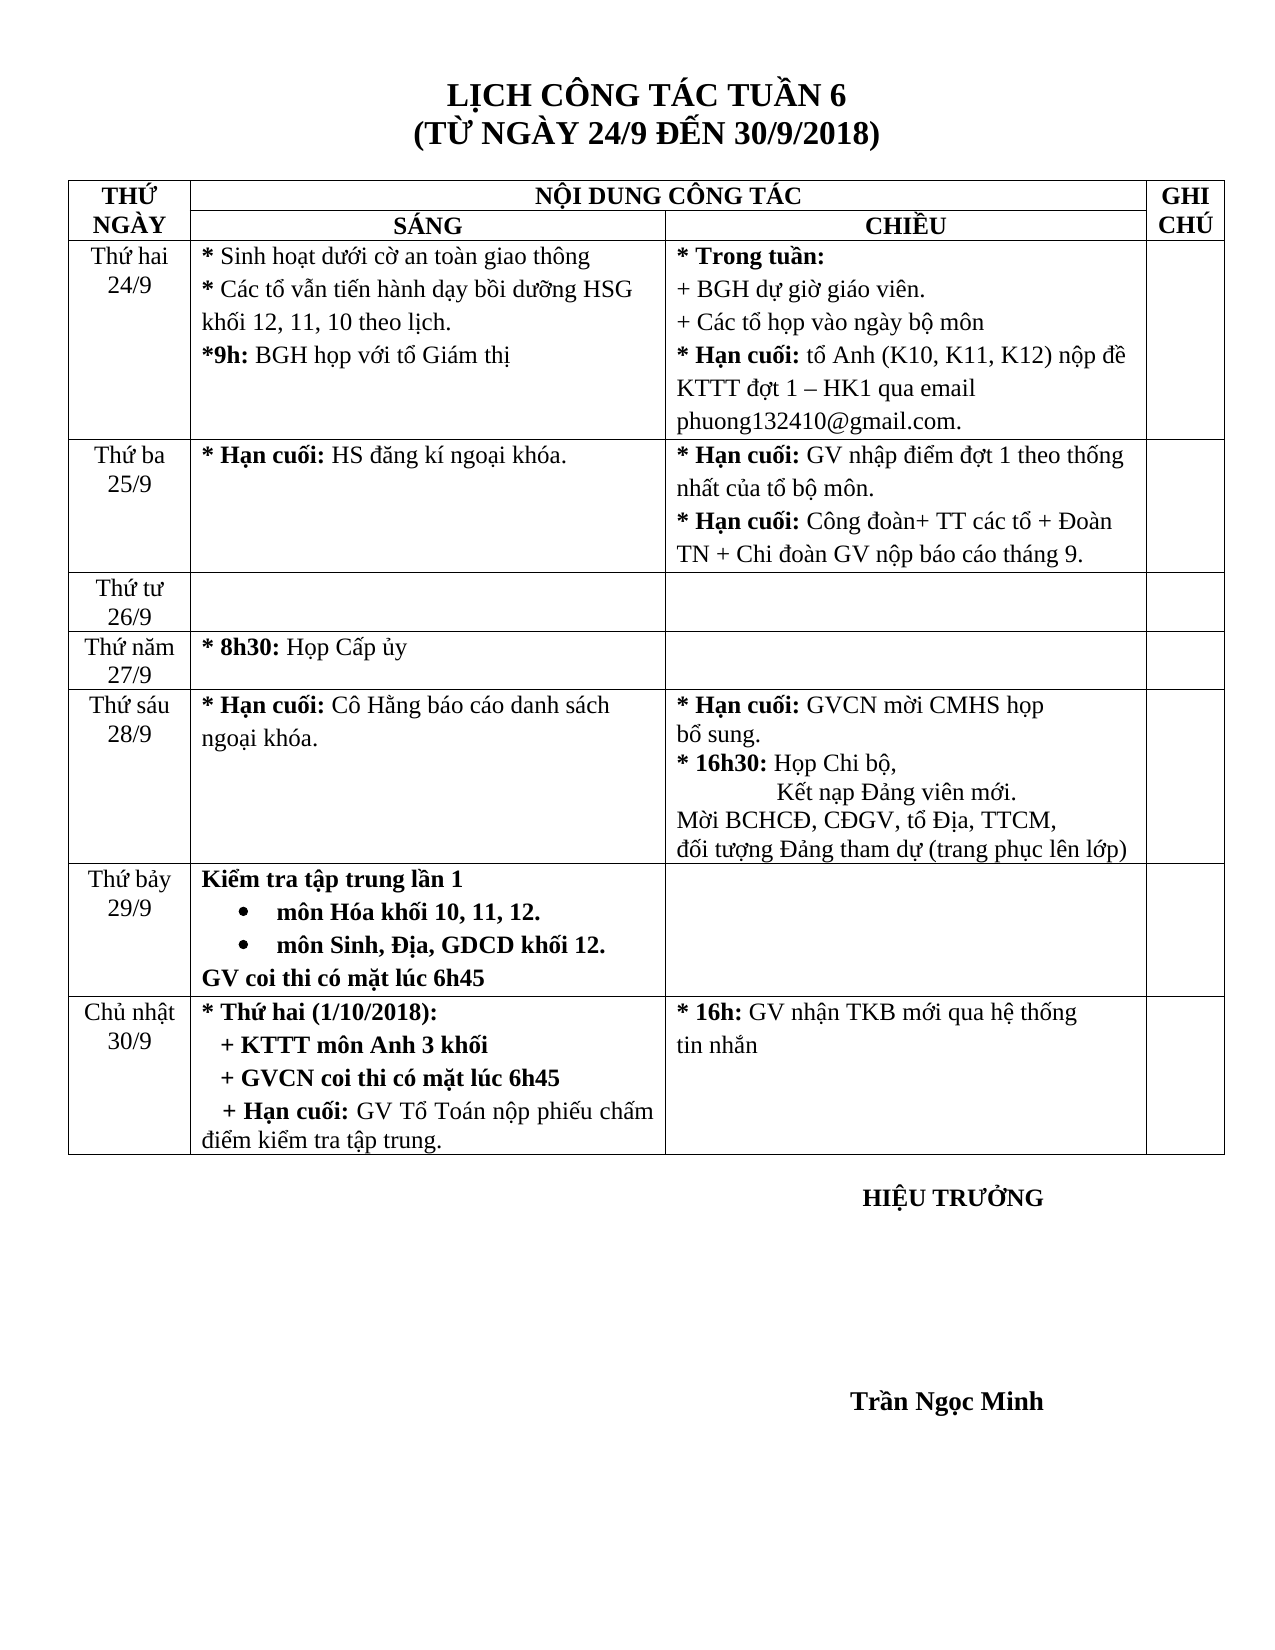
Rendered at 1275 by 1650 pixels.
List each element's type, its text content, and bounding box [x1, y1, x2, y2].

table_cell Thứ tư 26/9 [69, 573, 190, 631]
table_cell SÁNG [191, 211, 665, 240]
table_cell Thứ ba 25/9 [69, 440, 190, 572]
table_cell * Hạn cuối: Cô Hằng báo cáo danh sách ngoại khóa. [191, 690, 665, 863]
table_cell Thứ hai 24/9 [69, 241, 190, 439]
table_cell Thứ bảy 29/9 [69, 864, 190, 996]
table_cell * 16h: GV nhận TKB mới qua hệ thống tin nhắn [666, 997, 1146, 1153]
table_cell * Thứ hai (1/10/2018): + KTTT môn Anh 3 khối + GVCN coi thi có mặt lúc 6h45 + Hạn cuối: GV Tổ Toán nộp phiếu chấm điểm kiểm tra tập trung. [191, 997, 665, 1153]
table_cell [1147, 864, 1224, 996]
table_cell [666, 864, 1146, 996]
table_cell [1147, 440, 1224, 572]
table_cell * Hạn cuối: GVCN mời CMHS họp bổ sung. * 16h30: Họp Chi bộ, Kết nạp Đảng viên mới. Mời BCHCĐ, CĐGV, tổ Địa, TTCM, đối tượng Đảng tham dự (trang phục lên lớp) [666, 690, 1146, 863]
table_header NỘI DUNG CÔNG TÁC [191, 181, 1146, 210]
table_cell [1147, 241, 1224, 439]
text Trần Ngọc Minh [112, 1384, 1181, 1416]
table_cell * Hạn cuối: HS đăng kí ngoại khóa. [191, 440, 665, 572]
table_header GHI CHÚ [1147, 181, 1224, 240]
text LỊCH CÔNG TÁC TUẦN 6 [112, 75, 1181, 113]
table_cell Thứ năm 27/9 [69, 632, 190, 689]
table_cell [1147, 690, 1224, 863]
table_cell [1147, 997, 1224, 1153]
table_cell [191, 573, 665, 631]
table_cell * Sinh hoạt dưới cờ an toàn giao thông * Các tổ vẫn tiến hành dạy bồi dưỡng HSG khối 12, 11, 10 theo lịch. *9h: BGH họp với tổ Giám thị [191, 241, 665, 439]
table_cell * 8h30: Họp Cấp ủy [191, 632, 665, 689]
table_cell Thứ sáu 28/9 [69, 690, 190, 863]
table_cell Kiểm tra tập trung lần 1 môn Hóa khối 10, 11, 12. môn Sinh, Địa, GDCD khối 12. GV coi thi có mặt lúc 6h45 [191, 864, 665, 996]
table_header THỨ NGÀY [69, 181, 190, 240]
text HIỆU TRƯỞNG [112, 1183, 1181, 1212]
table_cell [1147, 632, 1224, 689]
table_cell * Trong tuần: + BGH dự giờ giáo viên. + Các tổ họp vào ngày bộ môn * Hạn cuối: tổ Anh (K10, K11, K12) nộp đề KTTT đợt 1 – HK1 qua email phuong132410@gmail.com. [666, 241, 1146, 439]
table_cell Chủ nhật 30/9 [69, 997, 190, 1153]
table_cell [1147, 573, 1224, 631]
table_cell [666, 632, 1146, 689]
table_cell * Hạn cuối: GV nhập điểm đợt 1 theo thống nhất của tổ bộ môn. * Hạn cuối: Công đoàn+ TT các tổ + Đoàn TN + Chi đoàn GV nộp báo cáo tháng 9. [666, 440, 1146, 572]
table_cell CHIỀU [666, 211, 1146, 240]
table_cell [666, 573, 1146, 631]
text (TỪ NGÀY 24/9 ĐẾN 30/9/2018) [112, 113, 1181, 152]
